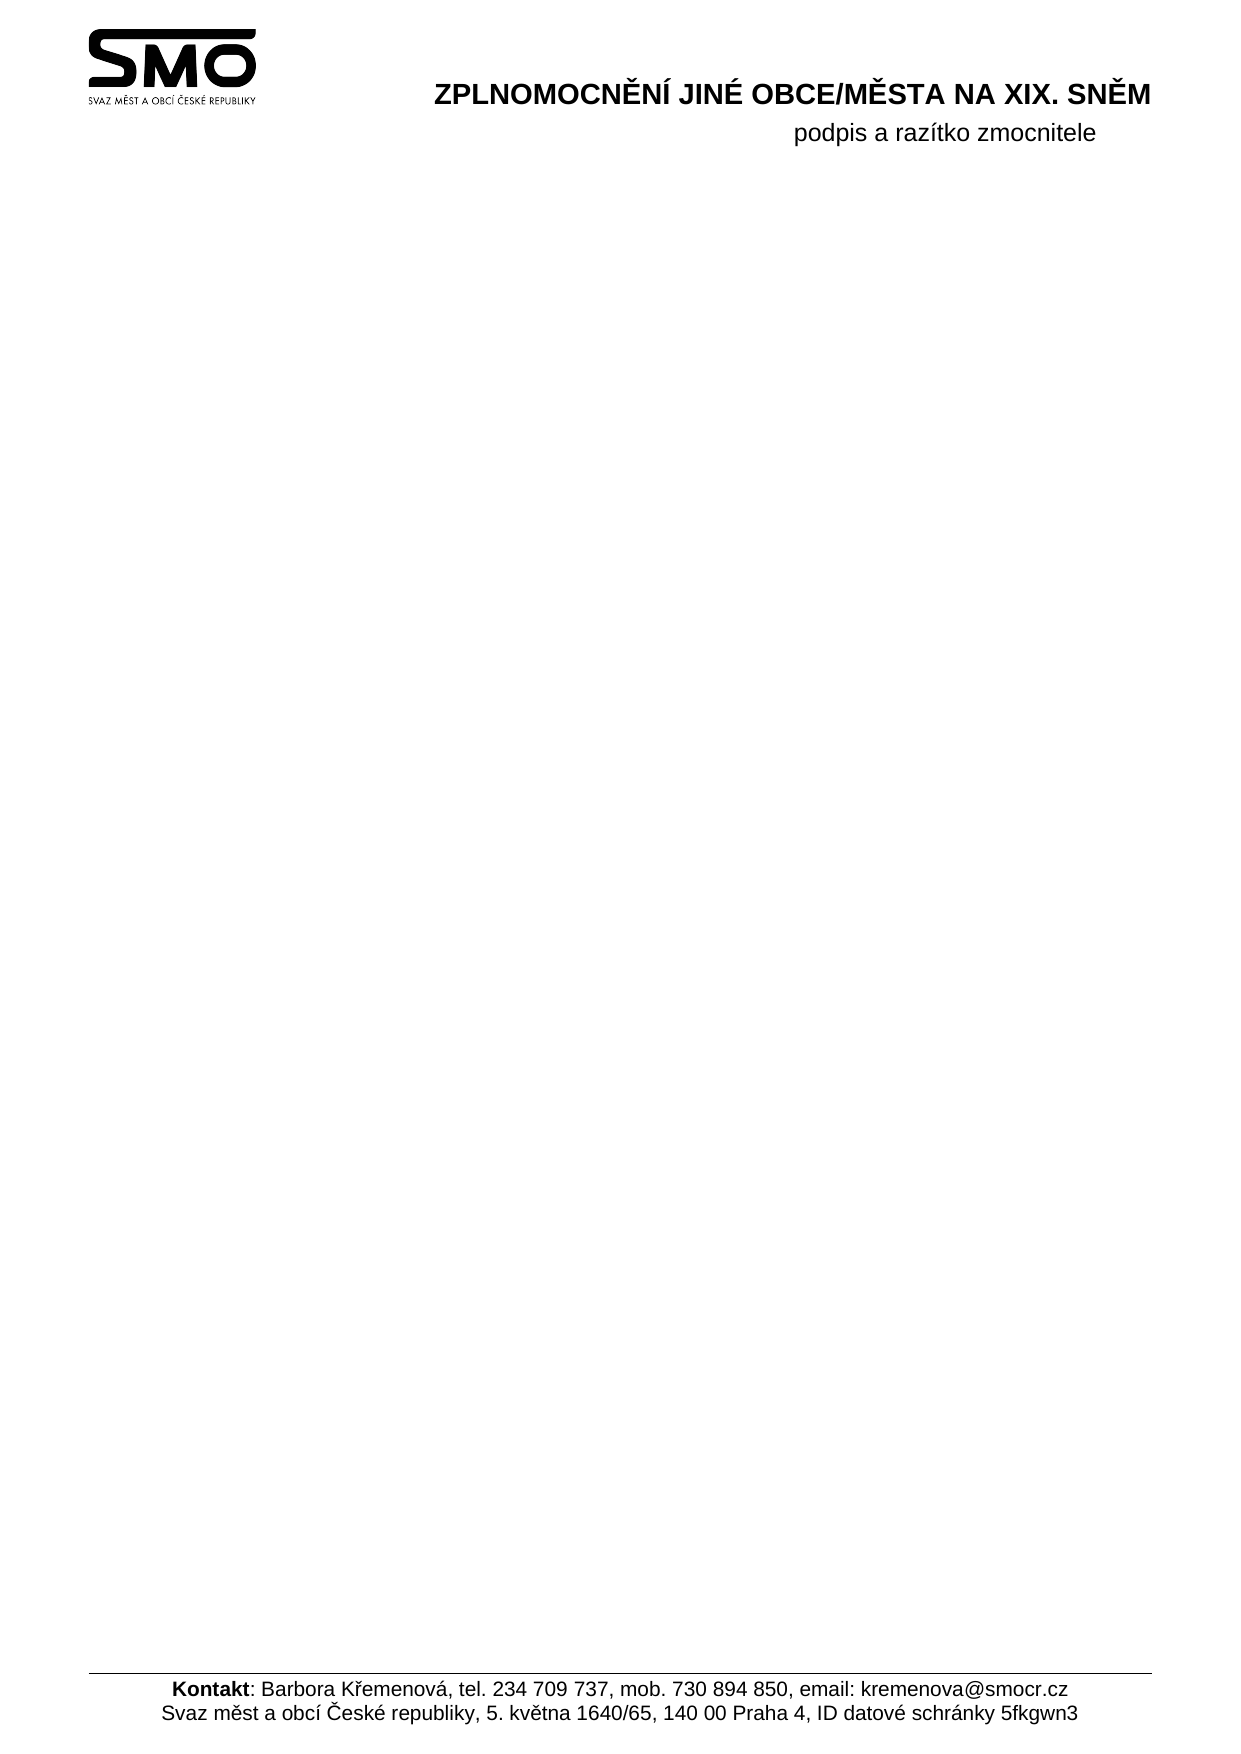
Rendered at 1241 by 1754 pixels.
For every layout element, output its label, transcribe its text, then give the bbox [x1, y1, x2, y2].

picture [88, 29, 256, 105]
text podpis a razítko zmocnitele [89, 118, 1152, 147]
